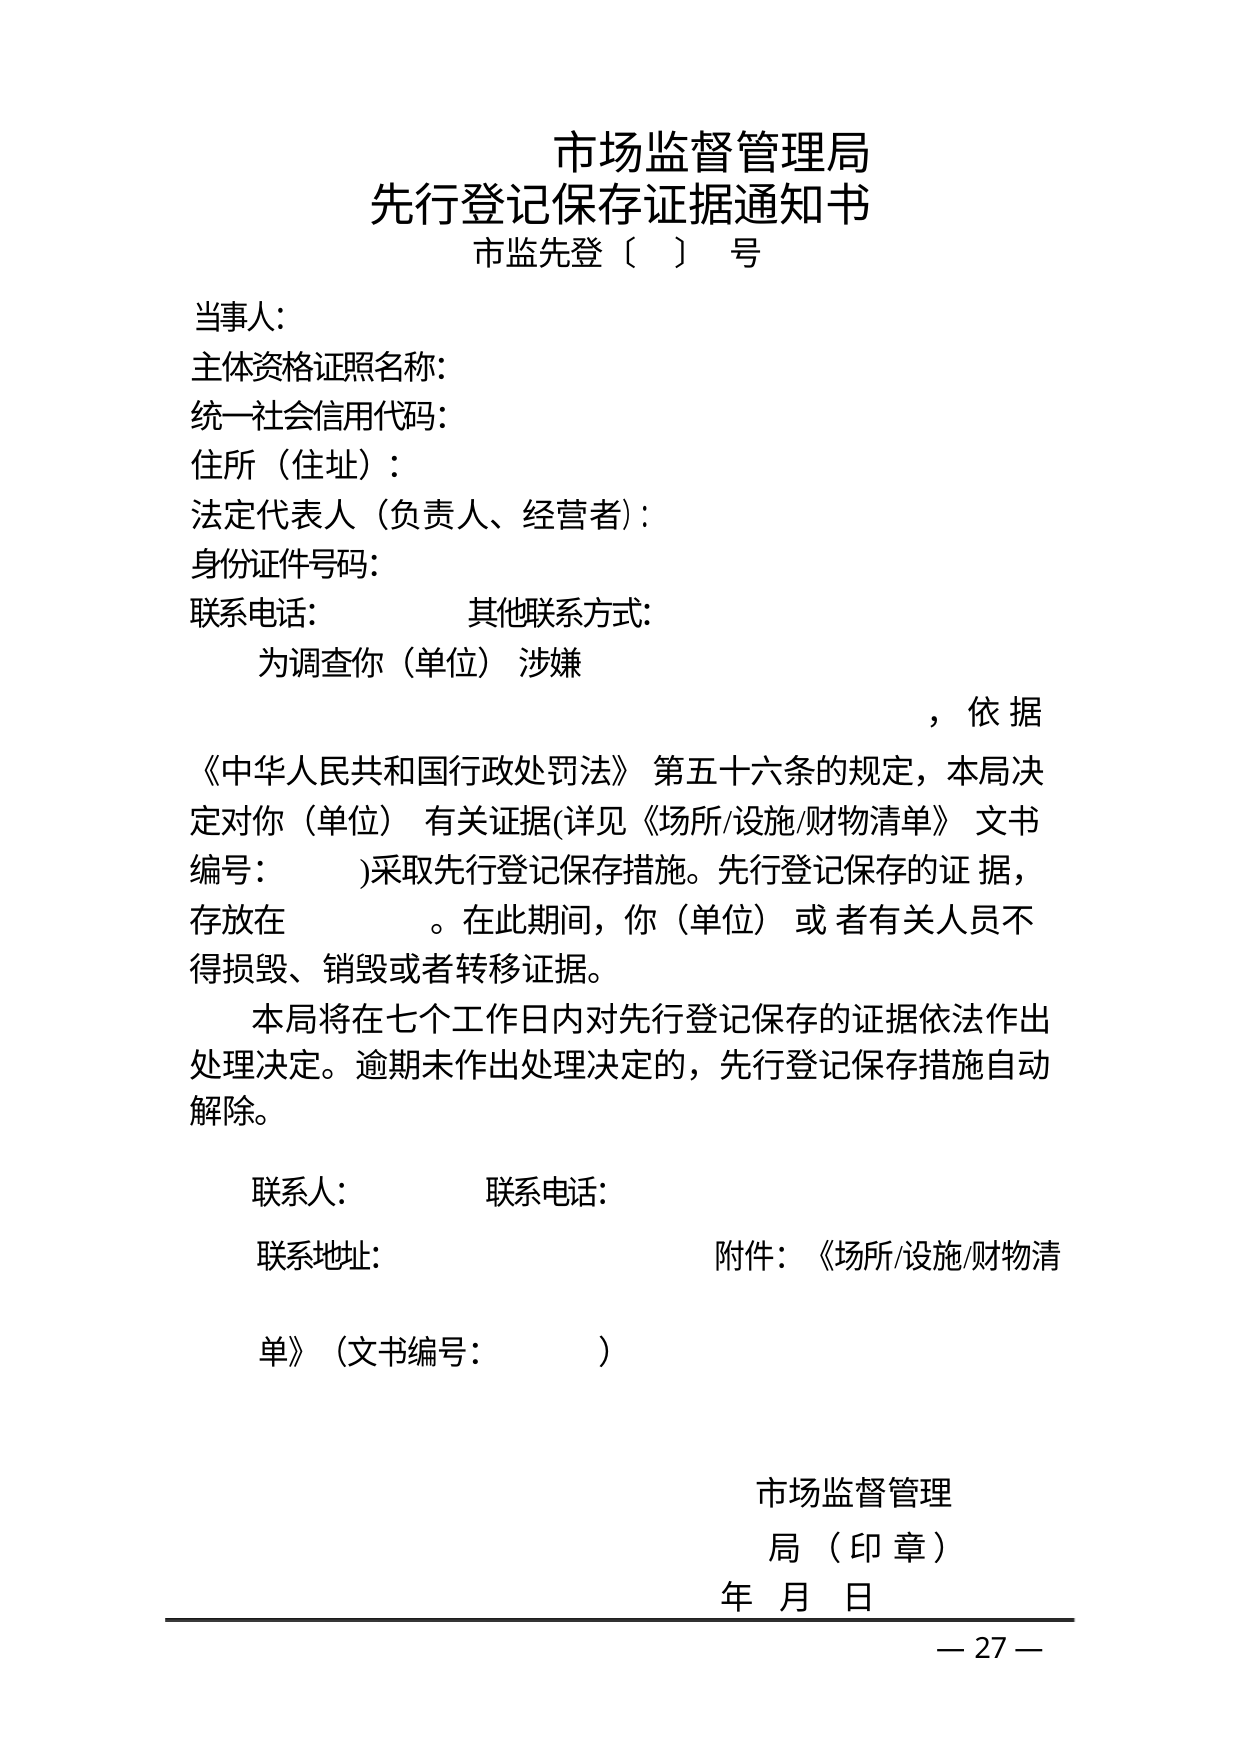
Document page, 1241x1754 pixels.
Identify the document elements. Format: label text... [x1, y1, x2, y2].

text 统一社会信用代码： [165, 399, 1076, 436]
text 联系电话： 其他联系方式： [165, 597, 1076, 633]
text 市监先登〔 〕 号 [165, 233, 1076, 274]
text 主体资格证照名称： [165, 350, 1076, 387]
text 市场监督管理局 （ 印 章 ） [586, 1467, 986, 1570]
text 法定代表人（负责人、经营者）： [165, 498, 1076, 534]
text 先行登记保存证据通知书 [165, 178, 1076, 233]
text 本局将在七个工作日内对先行登记保存的证据依法作出 处理决定。逾期未作出处理决定的，先行登记保存措施自动 解除。 [189, 994, 1052, 1133]
text 联系地址： 附件：《场所/设施/财物清单》（文书编号： ） [256, 1230, 1069, 1374]
text 《中华人民共和国行政处罚法》 第五十六条的规定，本局决 定对你（单位） 有关证据(详见《场所/设施/财物清单》 文书 编号： )采取先行登记保存措施。先行登记保存的证 据，存放在 。在此期间，你（单位） 或 者有关人员不得损毁、销毁或者转移证据。 [188, 745, 1053, 991]
text 为调查你（单位） 涉嫌 [165, 646, 1076, 683]
text 联系人： 联系电话： [165, 1175, 1076, 1212]
text 当事人： [165, 301, 1076, 337]
text 市场监督管理局 [165, 134, 1076, 178]
text 年 月 日 [165, 1578, 1076, 1618]
picture [165, 1618, 1076, 1622]
text ， 依 据 [165, 695, 1076, 732]
text 身份证件号码： [165, 547, 1076, 584]
text 住所（住址）： [165, 448, 1076, 485]
